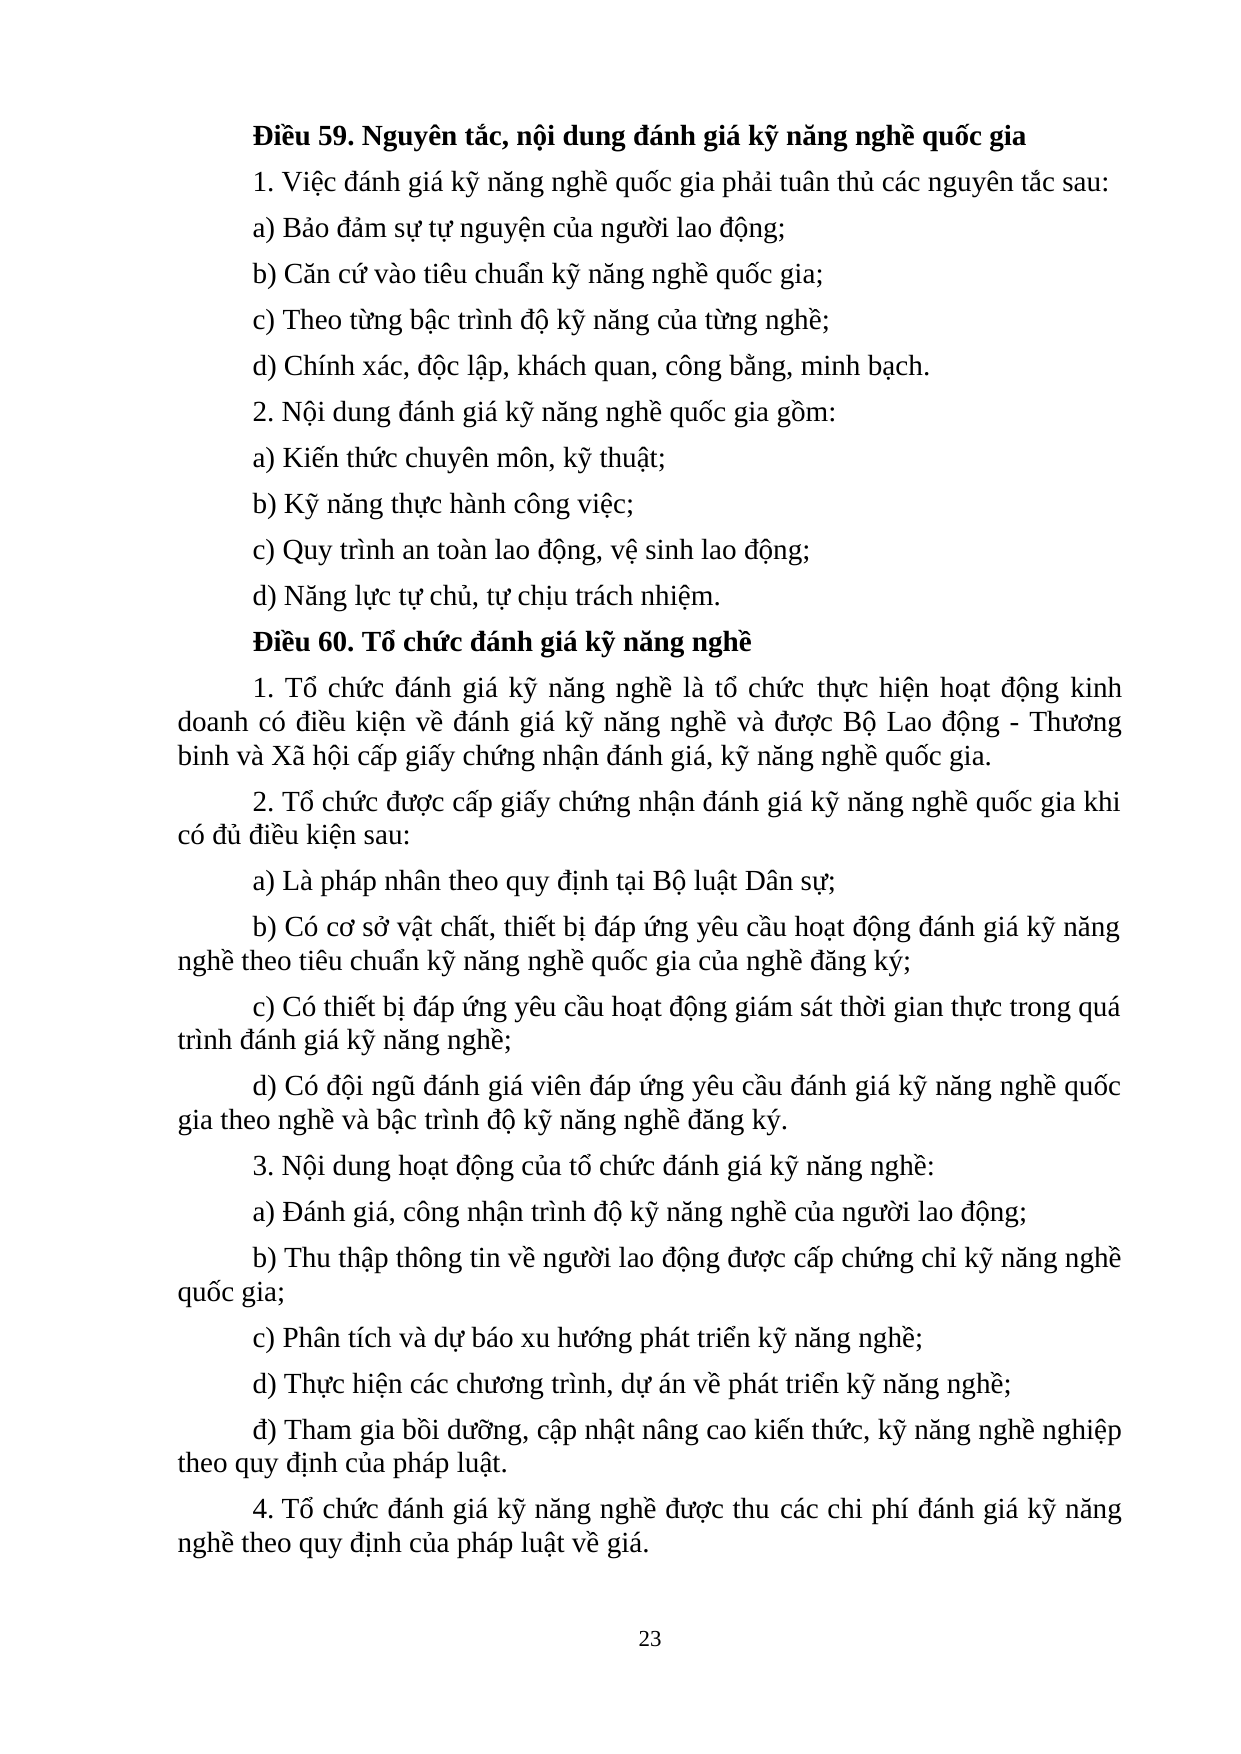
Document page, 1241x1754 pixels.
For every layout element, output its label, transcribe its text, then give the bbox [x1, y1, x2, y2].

text a) Là pháp nhân theo quy định tại Bộ luật Dân sự; [177, 863, 1122, 897]
text d) Chính xác, độc lập, khách quan, công bằng, minh bạch. [177, 348, 1122, 382]
text c) Phân tích và dự báo xu hướng phát triển kỹ năng nghề; [177, 1320, 1122, 1353]
text 1. Việc đánh giá kỹ năng nghề quốc gia phải tuân thủ các nguyên tắc sau: [177, 164, 1122, 198]
text 4. Tổ chức đánh giá kỹ năng nghề được thu các chi phí đánh giá kỹ năng nghề theo quy định của pháp luật về giá. [177, 1491, 1122, 1558]
text d) Thực hiện các chương trình, dự án về phát triển kỹ năng nghề; [177, 1366, 1122, 1399]
text a) Đánh giá, công nhận trình độ kỹ năng nghề của người lao động; [177, 1194, 1122, 1228]
text 2. Tổ chức được cấp giấy chứng nhận đánh giá kỹ năng nghề quốc gia khi có đủ điều kiện sau: [177, 784, 1122, 851]
text c) Theo từng bậc trình độ kỹ năng của từng nghề; [177, 302, 1122, 336]
text Điều 60. Tổ chức đánh giá kỹ năng nghề [177, 624, 1122, 658]
text 3. Nội dung hoạt động của tổ chức đánh giá kỹ năng nghề: [177, 1148, 1122, 1182]
text b) Có cơ sở vật chất, thiết bị đáp ứng yêu cầu hoạt động đánh giá kỹ năng nghề theo tiêu chuẩn kỹ năng nghề quốc gia của nghề đăng ký; [177, 909, 1122, 976]
text a) Bảo đảm sự tự nguyện của người lao động; [177, 210, 1122, 244]
text c) Có thiết bị đáp ứng yêu cầu hoạt động giám sát thời gian thực trong quá trình đánh giá kỹ năng nghề; [177, 989, 1122, 1056]
text Điều 59. Nguyên tắc, nội dung đánh giá kỹ năng nghề quốc gia [177, 118, 1122, 152]
text 1. Tổ chức đánh giá kỹ năng nghề là tổ chức thực hiện hoạt động kinh doanh có điều kiện về đánh giá kỹ năng nghề và được Bộ Lao động - Thương binh và Xã hội cấp giấy chứng nhận đánh giá, kỹ năng nghề quốc gia. [177, 671, 1122, 771]
text a) Kiến thức chuyên môn, kỹ thuật; [177, 440, 1122, 474]
text b) Kỹ năng thực hành công việc; [177, 486, 1122, 520]
text b) Căn cứ vào tiêu chuẩn kỹ năng nghề quốc gia; [177, 256, 1122, 290]
text 2. Nội dung đánh giá kỹ năng nghề quốc gia gồm: [177, 394, 1122, 428]
text c) Quy trình an toàn lao động, vệ sinh lao động; [177, 532, 1122, 566]
text d) Năng lực tự chủ, tự chịu trách nhiệm. [177, 578, 1122, 612]
text b) Thu thập thông tin về người lao động được cấp chứng chỉ kỹ năng nghề quốc gia; [177, 1240, 1122, 1307]
text d) Có đội ngũ đánh giá viên đáp ứng yêu cầu đánh giá kỹ năng nghề quốc gia theo nghề và bậc trình độ kỹ năng nghề đăng ký. [177, 1068, 1122, 1136]
text đ) Tham gia bồi dưỡng, cập nhật nâng cao kiến thức, kỹ năng nghề nghiệp theo quy định của pháp luật. [177, 1412, 1122, 1479]
